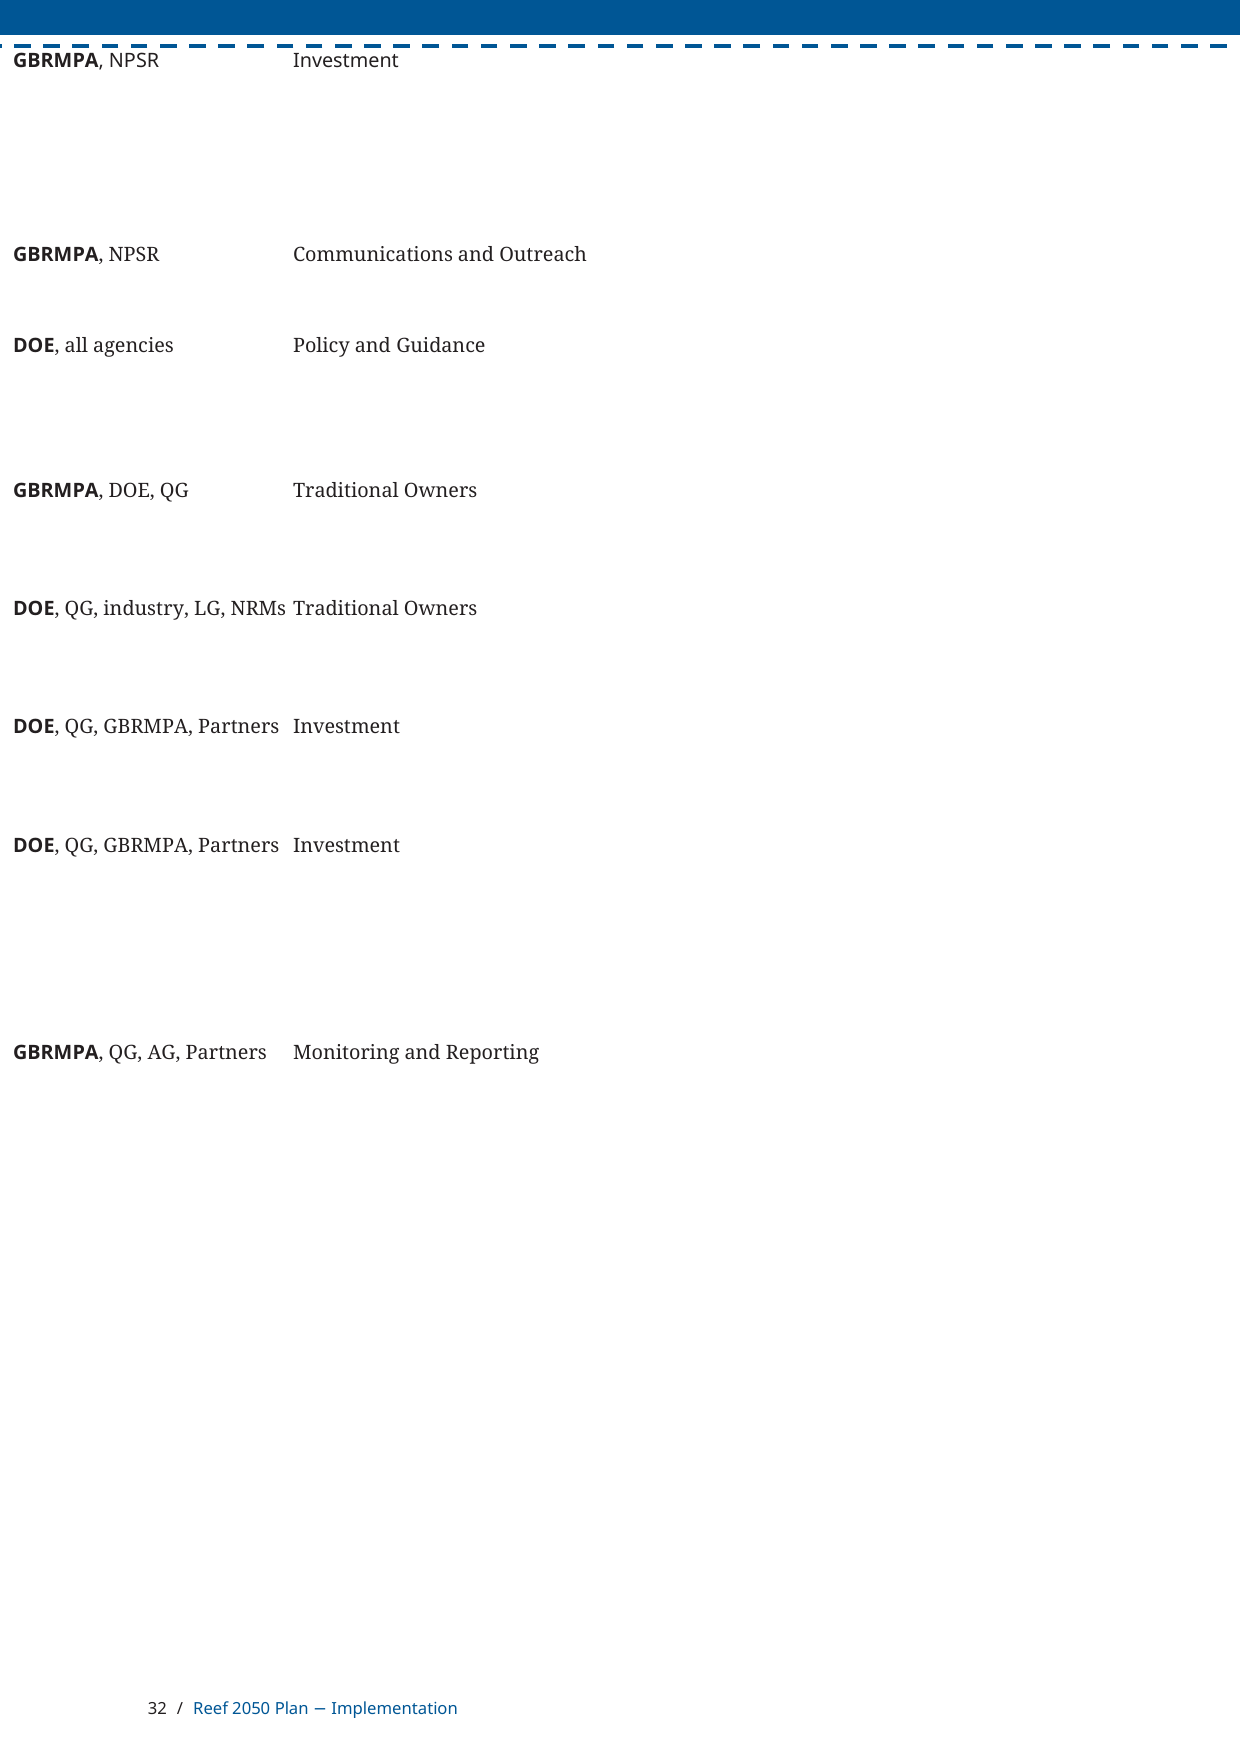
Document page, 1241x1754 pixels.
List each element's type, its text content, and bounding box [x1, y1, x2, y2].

text GBRMPA, QG, AG, Partners Monitoring and Reporting [13, 1039, 610, 1066]
text GBRMPA, NPSR Investment [13, 46, 610, 73]
text DOE, QG, GBRMPA, Partners Investment [13, 713, 610, 739]
text GBRMPA, DOE, QG Traditional Owners [13, 476, 610, 503]
text DOE, QG, industry, LG, NRMs Traditional Owners [13, 594, 610, 621]
text GBRMPA, NPSR Communications and Outreach [13, 240, 610, 267]
text DOE, all agencies Policy and Guidance [13, 331, 610, 358]
text DOE, QG, GBRMPA, Partners Investment [13, 831, 610, 858]
